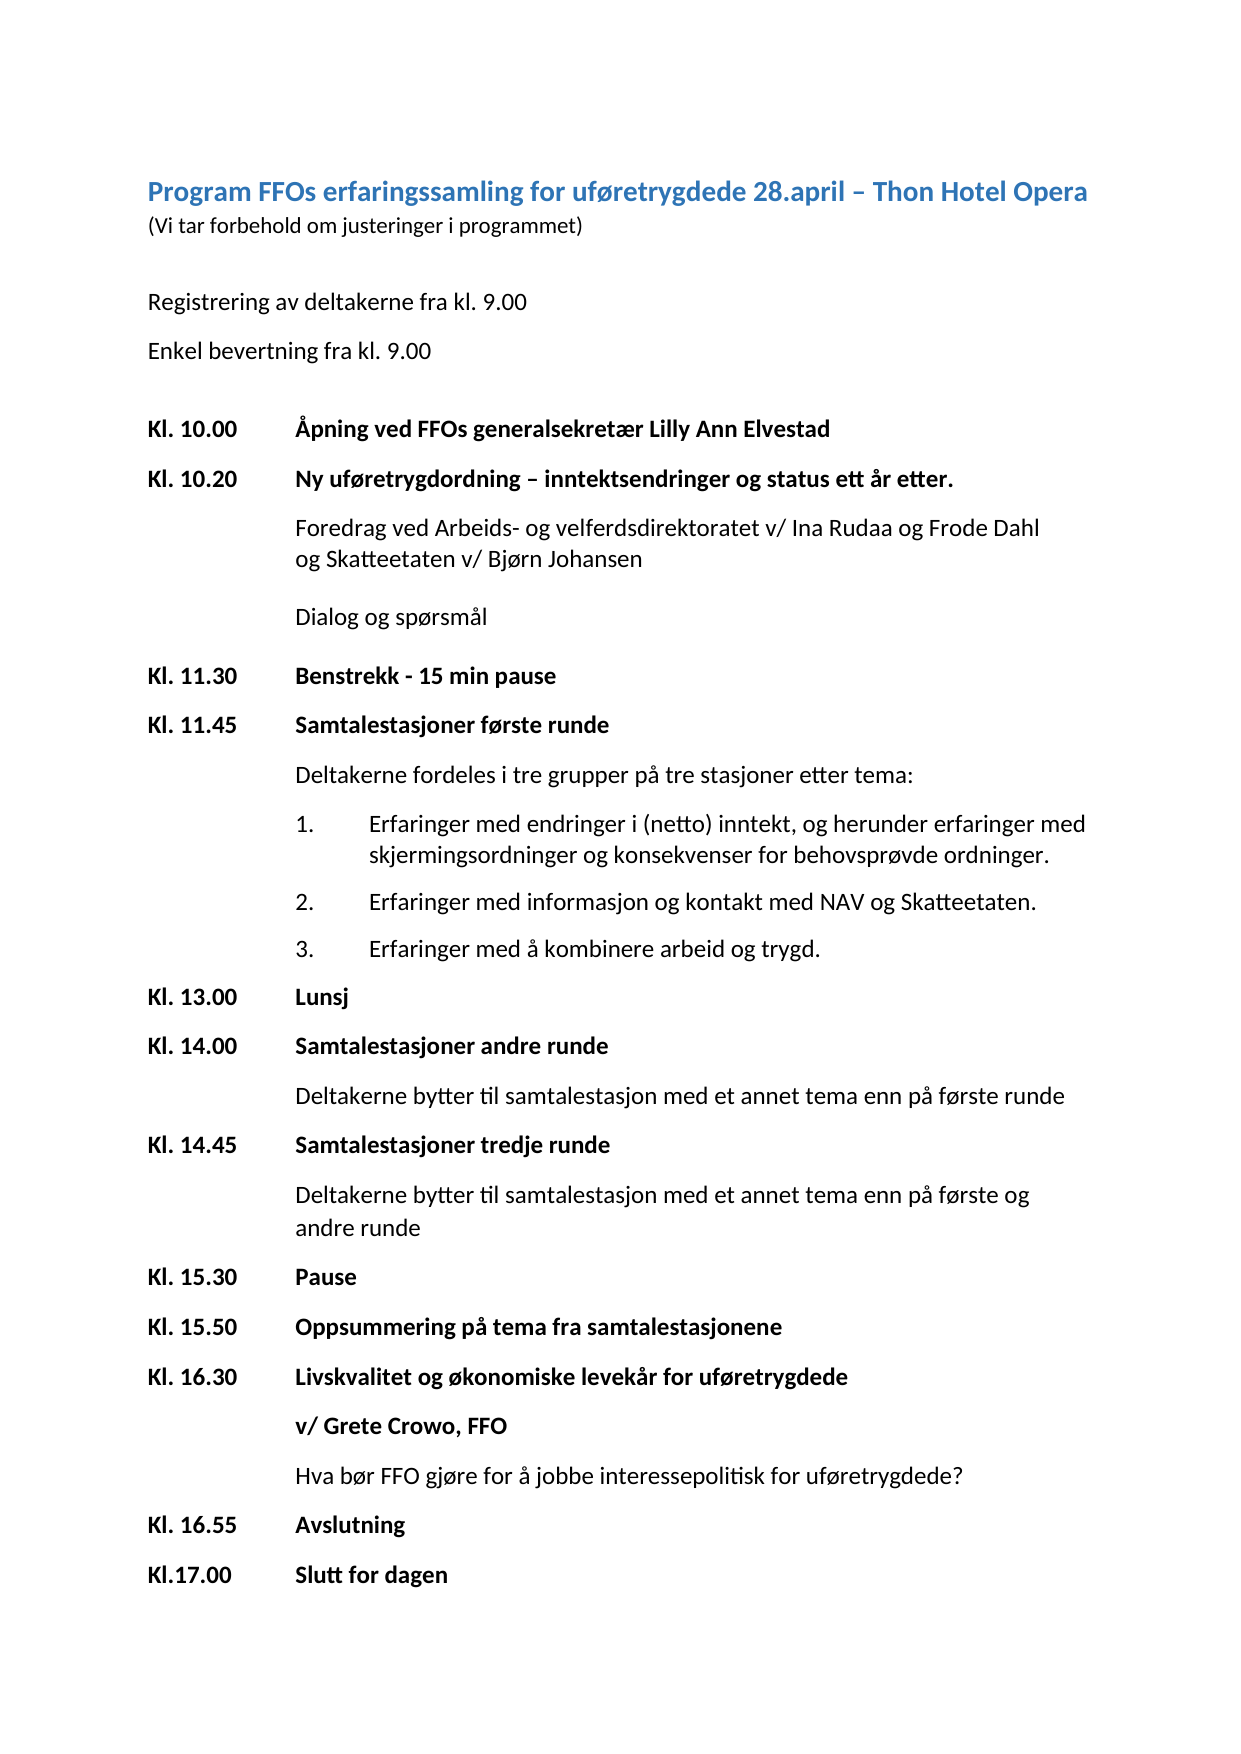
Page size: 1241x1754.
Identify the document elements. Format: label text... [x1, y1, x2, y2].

text Hva bør FFO gjøre for å jobbe interessepolitisk for uføretrygdede? [148, 1460, 1093, 1490]
text 3. Erfaringer med å kombinere arbeid og trygd. [295, 933, 1093, 964]
text 1. Erfaringer med endringer i (netto) inntekt, og herunder erfaringer med skjermingsordninger og konsekvenser for behovsprøvde ordninger. [295, 809, 1093, 870]
text (Vi tar forbehold om justeringer i programmet) [148, 211, 1093, 239]
text Kl. 16.55 Avslutning [148, 1509, 1093, 1540]
text Kl.17.00 Slutt for dagen [148, 1559, 1093, 1589]
text Kl. 11.30 Benstrekk - 15 min pause [148, 660, 1093, 690]
subtitle Program FFOs erfaringssamling for uføretrygdede 28.april – Thon Hotel Opera [148, 173, 1093, 208]
text Kl. 15.30 Pause [148, 1262, 1093, 1292]
text Kl. 15.50 Oppsummering på tema fra samtalestasjonene [148, 1311, 1093, 1342]
text Registrering av deltakerne fra kl. 9.00 [148, 286, 1093, 316]
text Kl. 11.45 Samtalestasjoner første runde [148, 709, 1093, 740]
text Kl. 10.00 Åpning ved FFOs generalsekretær Lilly Ann Elvestad [148, 413, 1093, 444]
text Kl. 14.00 Samtalestasjoner andre runde [148, 1030, 1093, 1061]
text Deltakerne bytter til samtalestasjon med et annet tema enn på første og andre runde [295, 1179, 1093, 1242]
text Kl. 10.20 Ny uføretrygdordning – inntektsendringer og status ett år etter. [148, 463, 1093, 493]
text Enkel bevertning fra kl. 9.00 [148, 336, 1093, 366]
text v/ Grete Crowo, FFO [148, 1410, 1093, 1441]
text Dialog og spørsmål [295, 601, 1093, 632]
text Deltakerne bytter til samtalestasjon med et annet tema enn på første runde [148, 1080, 1093, 1110]
text 2. Erfaringer med informasjon og kontakt med NAV og Skatteetaten. [295, 886, 1093, 917]
text og Skatteetaten v/ Bjørn Johansen [295, 543, 1093, 573]
text Deltakerne fordeles i tre grupper på tre stasjoner etter tema: [148, 759, 1093, 789]
text Kl. 16.30 Livskvalitet og økonomiske levekår for uføretrygdede [148, 1361, 1093, 1391]
text Kl. 13.00 Lunsj [148, 981, 1093, 1011]
text Kl. 14.45 Samtalestasjoner tredje runde [148, 1129, 1093, 1160]
text Foredrag ved Arbeids- og velferdsdirektoratet v/ Ina Rudaa og Frode Dahl [295, 512, 1093, 543]
